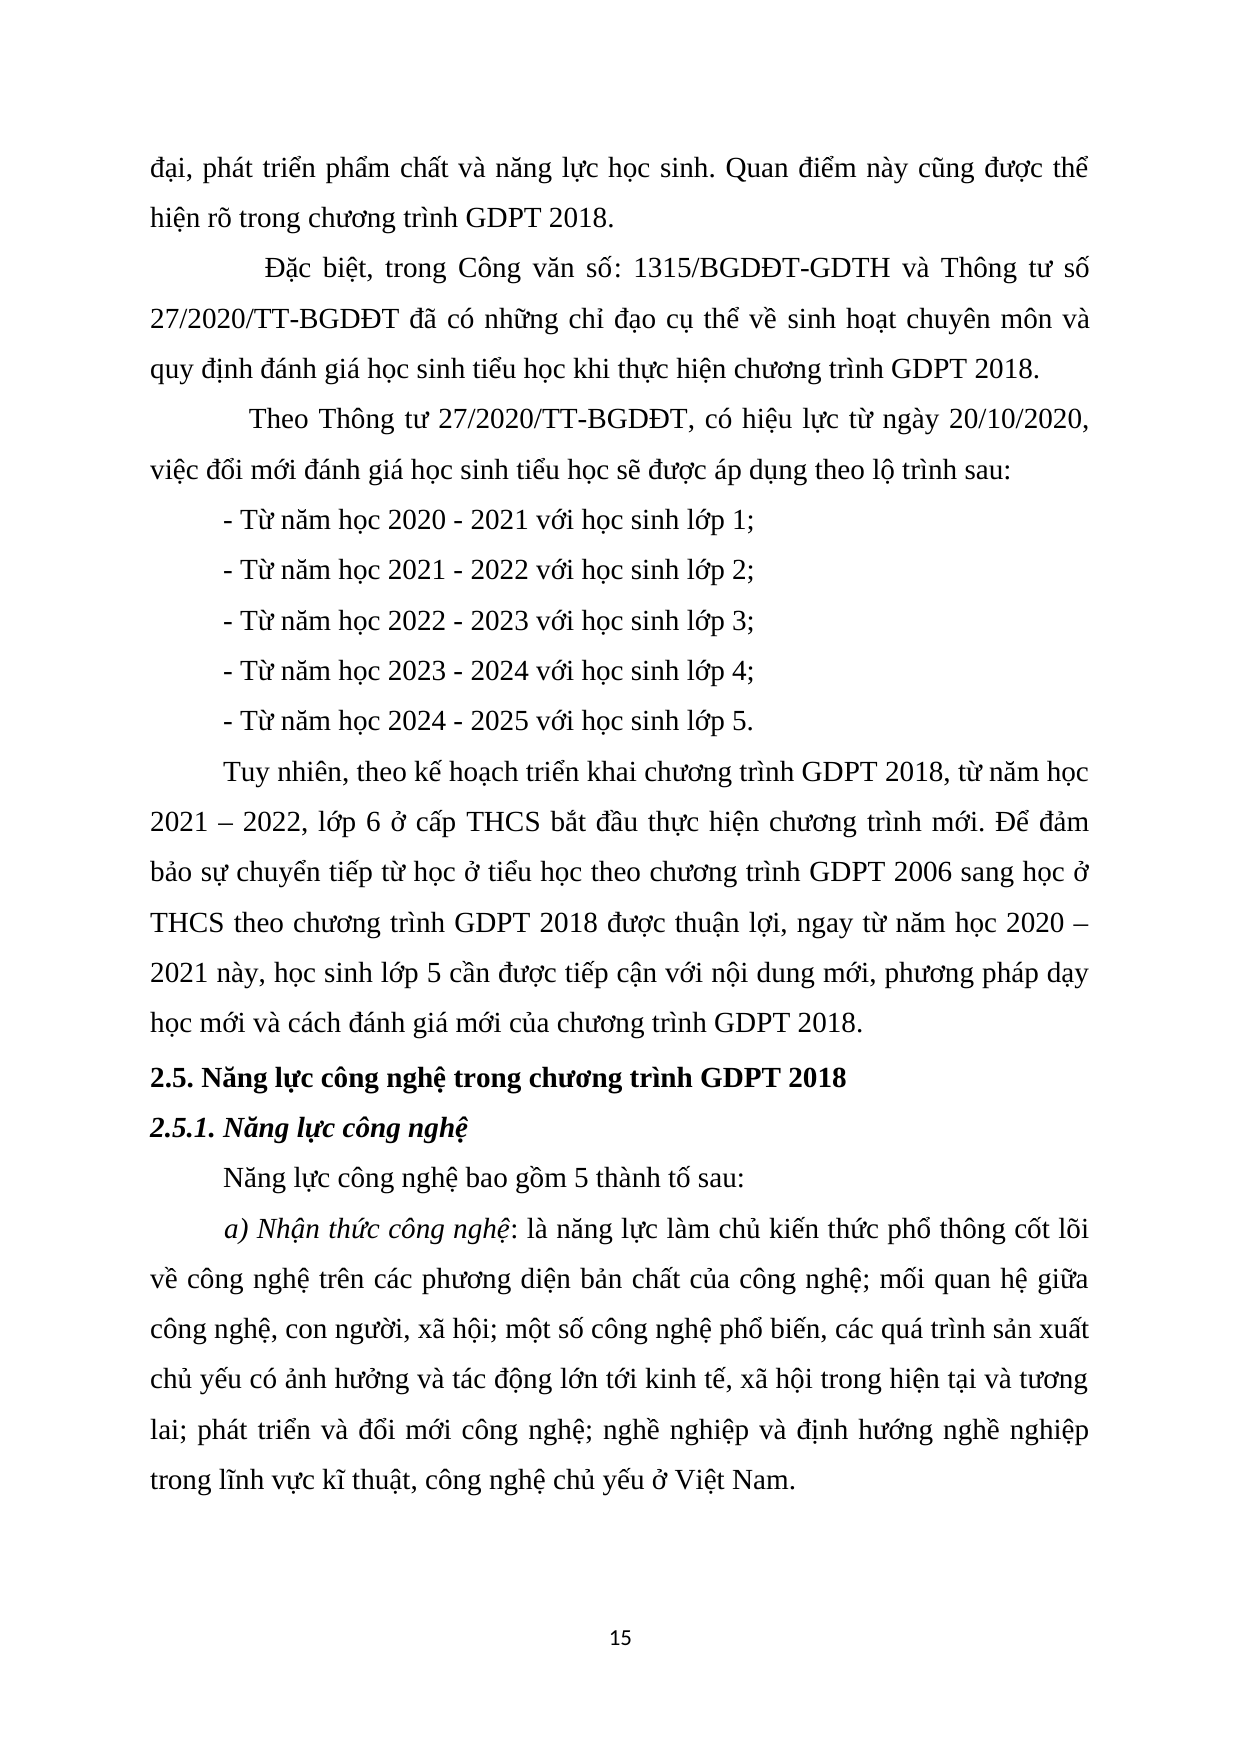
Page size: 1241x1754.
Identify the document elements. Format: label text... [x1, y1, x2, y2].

text Tuy nhiên, theo kế hoạch triển khai chương trình GDPT 2018, từ năm học 2021 – 2022, lớp 6 ở cấp THCS bắt đầu thực hiện chương trình mới. Để đảm bảo sự chuyển tiếp từ học ở tiểu học theo chương trình GDPT 2006 sang học ở THCS theo chương trình GDPT 2018 được thuận lợi, ngay từ năm học 2020 – 2021 này, học sinh lớp 5 cần được tiếp cận với nội dung mới, phương pháp dạy học mới và cách đánh giá mới của chương trình GDPT 2018. [150, 754, 1090, 1039]
text Đặc biệt, trong Công văn số: 1315/BGDĐT-GDTH và Thông tư số 27/2020/TT-BGDĐT đã có những chỉ đạo cụ thể về sinh hoạt chuyên môn và quy định đánh giá học sinh tiểu học khi thực hiện chương trình GDPT 2018. [150, 251, 1090, 385]
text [150, 150, 1090, 234]
text Theo Thông tư 27/2020/TT-BGDĐT, có hiệu lực từ ngày 20/10/2020, việc đổi mới đánh giá học sinh tiểu học sẽ được áp dụng theo lộ trình sau: [150, 402, 1090, 485]
text - Từ năm học 2022 - 2023 với học sinh lớp 3; [150, 603, 1090, 636]
text - Từ năm học 2020 - 2021 với học sinh lớp 1; [150, 502, 1090, 536]
text Năng lực công nghệ bao gồm 5 thành tố sau: [150, 1160, 1090, 1194]
text - Từ năm học 2024 - 2025 với học sinh lớp 5. [150, 703, 1090, 737]
text - Từ năm học 2023 - 2024 với học sinh lớp 4; [150, 653, 1090, 687]
subtitle 2.5. Năng lực công nghệ trong chương trình GDPT 2018 [150, 1060, 1090, 1093]
subtitle 2.5.1. Năng lực công nghệ [150, 1110, 1090, 1144]
text - Từ năm học 2021 - 2022 với học sinh lớp 2; [150, 552, 1090, 586]
text a) Nhận thức công nghệ: là năng lực làm chủ kiến thức phổ thông cốt lõi về công nghệ trên các phương diện bản chất của công nghệ; mối quan hệ giữa công nghệ, con người, xã hội; một số công nghệ phổ biến, các quá trình sản xuất chủ yếu có ảnh hưởng và tác động lớn tới kinh tế, xã hội trong hiện tại và tương lai; phát triển và đổi mới công nghệ; nghề nghiệp và định hướng nghề nghiệp trong lĩnh vực kĩ thuật, công nghệ chủ yếu ở Việt Nam. [150, 1211, 1090, 1496]
